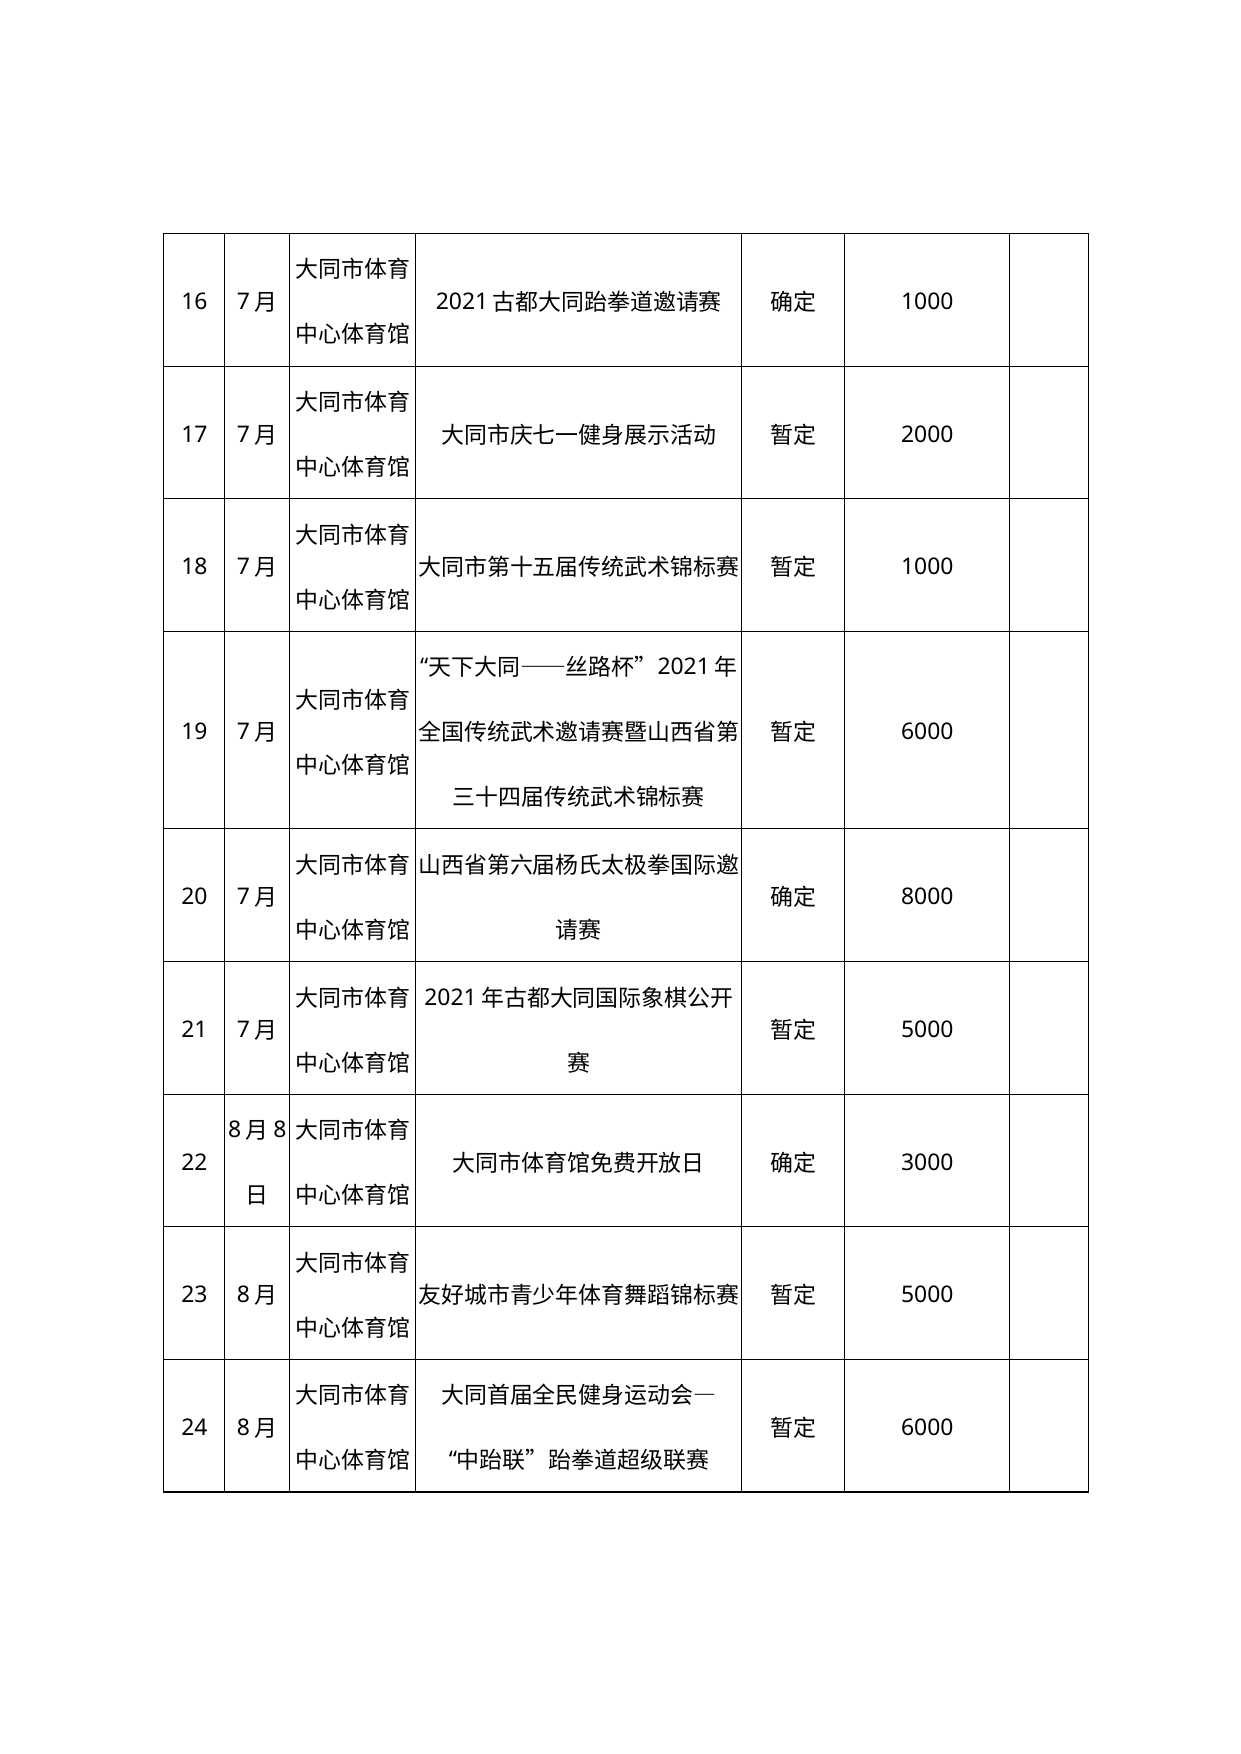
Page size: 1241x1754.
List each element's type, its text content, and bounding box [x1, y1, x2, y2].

table_cell 2021年古都大同国际象棋公开赛 [416, 962, 741, 1093]
table_cell 7月 [225, 962, 289, 1093]
table_cell 19 [164, 632, 224, 828]
table_cell 2021古都大同跆拳道邀请赛 [416, 234, 741, 366]
table_cell 暂定 [742, 1360, 844, 1491]
table_cell 大同首届全民健身运动会— “中跆联”跆拳道超级联赛 [416, 1360, 741, 1491]
table_cell 7月 [225, 829, 289, 961]
table_cell 7月 [225, 499, 289, 631]
table_cell 18 [164, 499, 224, 631]
table_cell 7月 [225, 632, 289, 828]
table_cell 大同市体育中心体育馆 [290, 367, 415, 498]
table_cell 8月8日 [225, 1095, 289, 1226]
table_cell [1010, 367, 1088, 498]
table_cell 大同市第十五届传统武术锦标赛 [416, 499, 741, 631]
table_cell [1010, 829, 1088, 961]
table_cell [1010, 499, 1088, 631]
table_cell 3000 [845, 1095, 1009, 1226]
table_cell [1010, 962, 1088, 1093]
table_cell 大同市体育中心体育馆 [290, 1360, 415, 1491]
table_cell 1000 [845, 234, 1009, 366]
table_cell 大同市体育中心体育馆 [290, 499, 415, 631]
table_cell “天下大同——丝路杯”2021年全国传统武术邀请赛暨山西省第三十四届传统武术锦标赛 [416, 632, 741, 828]
table_cell 大同市体育中心体育馆 [290, 1227, 415, 1359]
table_cell 7月 [225, 367, 289, 498]
table_cell 22 [164, 1095, 224, 1226]
table_cell 暂定 [742, 367, 844, 498]
table_cell 暂定 [742, 1227, 844, 1359]
table_cell 23 [164, 1227, 224, 1359]
table_cell 6000 [845, 1360, 1009, 1491]
table_cell 确定 [742, 829, 844, 961]
table_cell 5000 [845, 962, 1009, 1093]
table_cell 山西省第六届杨氏太极拳国际邀请赛 [416, 829, 741, 961]
table_cell [1010, 1360, 1088, 1491]
table_cell 7月 [225, 234, 289, 366]
table_cell 5000 [845, 1227, 1009, 1359]
table_cell 2000 [845, 367, 1009, 498]
table_cell 24 [164, 1360, 224, 1491]
table_cell 8月 [225, 1227, 289, 1359]
table_cell 大同市体育馆免费开放日 [416, 1095, 741, 1226]
table_cell 8月 [225, 1360, 289, 1491]
table_cell 大同市体育中心体育馆 [290, 234, 415, 366]
table_cell [1010, 234, 1088, 366]
table_cell [1010, 632, 1088, 828]
table_cell 21 [164, 962, 224, 1093]
table_cell 大同市体育中心体育馆 [290, 829, 415, 961]
table_cell 8000 [845, 829, 1009, 961]
table_cell 暂定 [742, 962, 844, 1093]
table_cell 16 [164, 234, 224, 366]
table_cell [1010, 1095, 1088, 1226]
table_cell 大同市体育中心体育馆 [290, 632, 415, 828]
table_cell 17 [164, 367, 224, 498]
table_cell [1010, 1227, 1088, 1359]
table_cell 6000 [845, 632, 1009, 828]
table_cell 1000 [845, 499, 1009, 631]
table_cell 友好城市青少年体育舞蹈锦标赛 [416, 1227, 741, 1359]
table_cell 大同市体育中心体育馆 [290, 1095, 415, 1226]
table_cell 20 [164, 829, 224, 961]
table_cell 确定 [742, 234, 844, 366]
table_cell 大同市庆七一健身展示活动 [416, 367, 741, 498]
table_cell 暂定 [742, 499, 844, 631]
table_cell 暂定 [742, 632, 844, 828]
table_cell 大同市体育中心体育馆 [290, 962, 415, 1093]
table_cell 确定 [742, 1095, 844, 1226]
